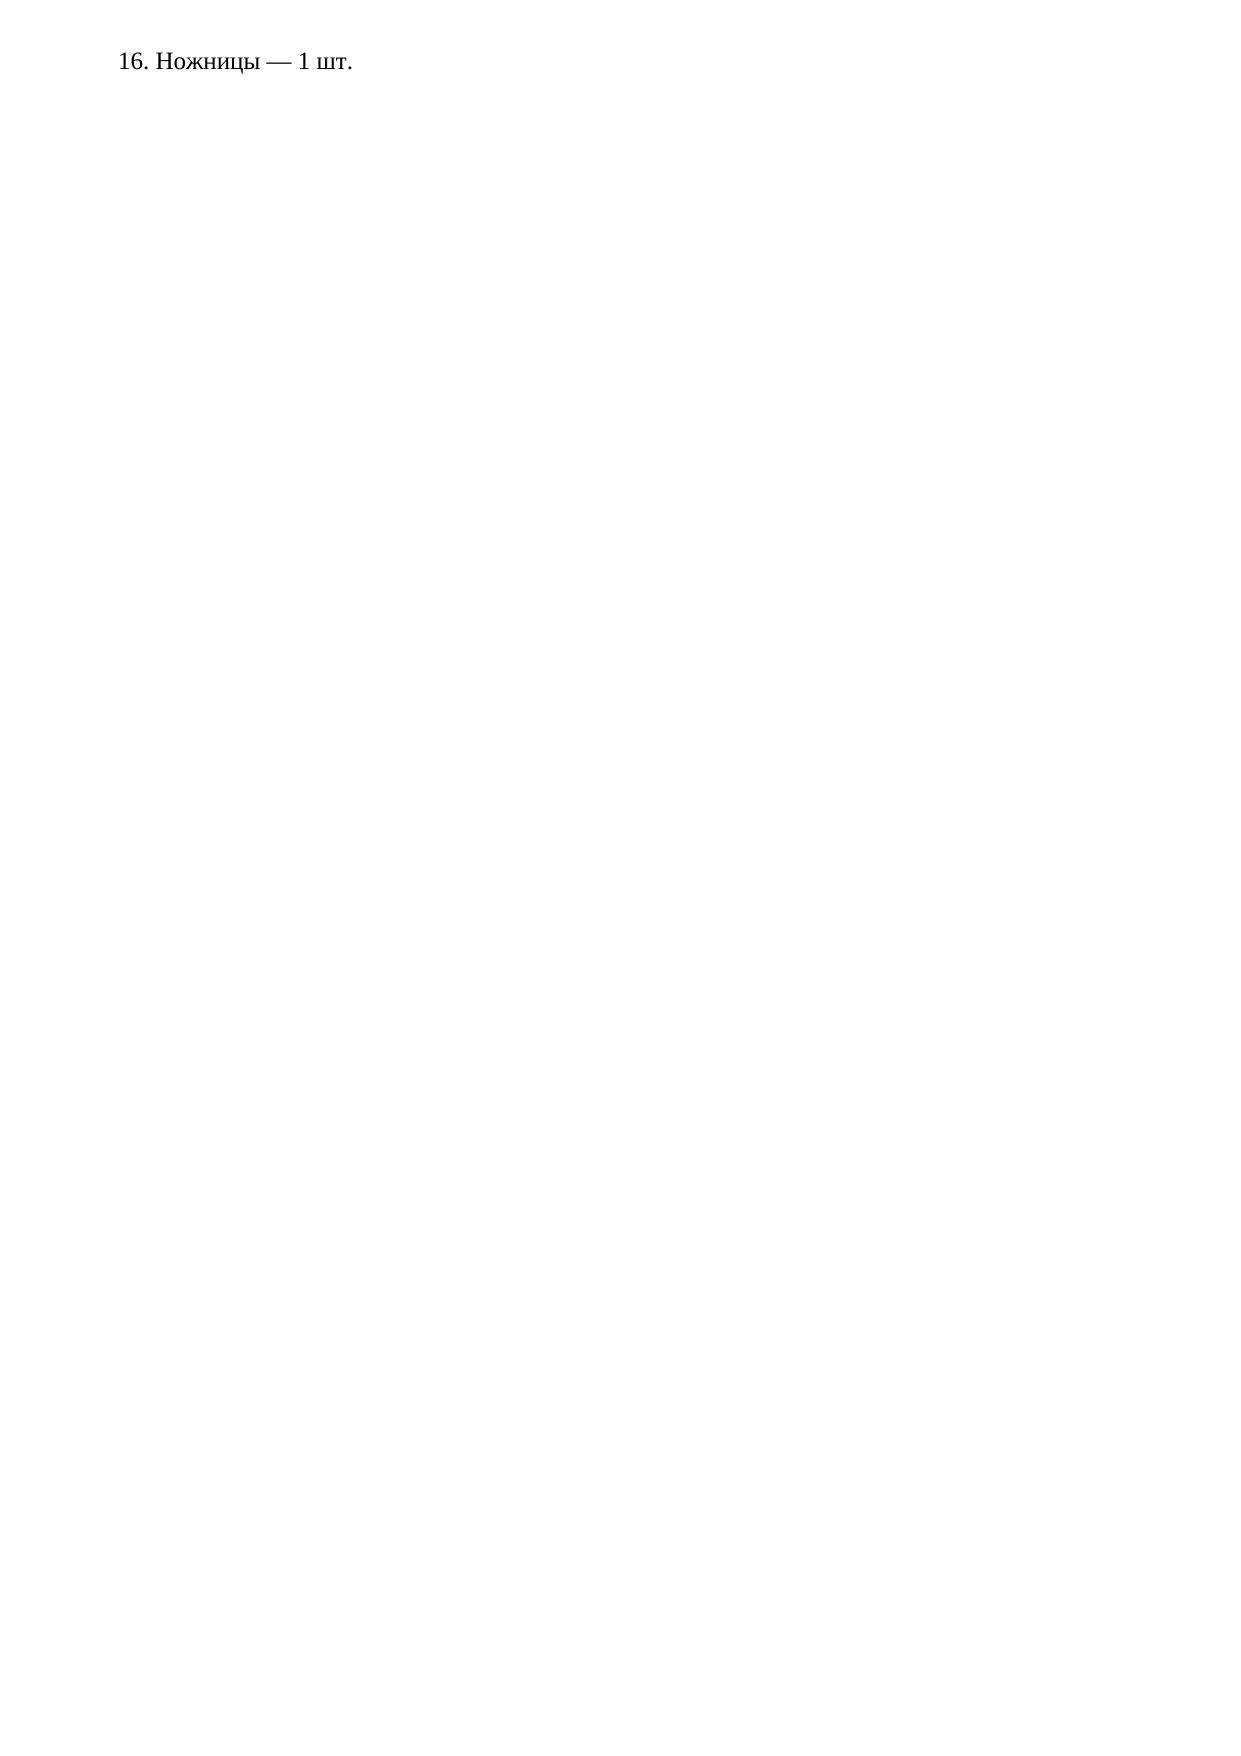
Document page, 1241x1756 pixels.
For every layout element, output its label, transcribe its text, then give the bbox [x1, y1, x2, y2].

list Ножницы — 1 шт. [118, 46, 1205, 75]
